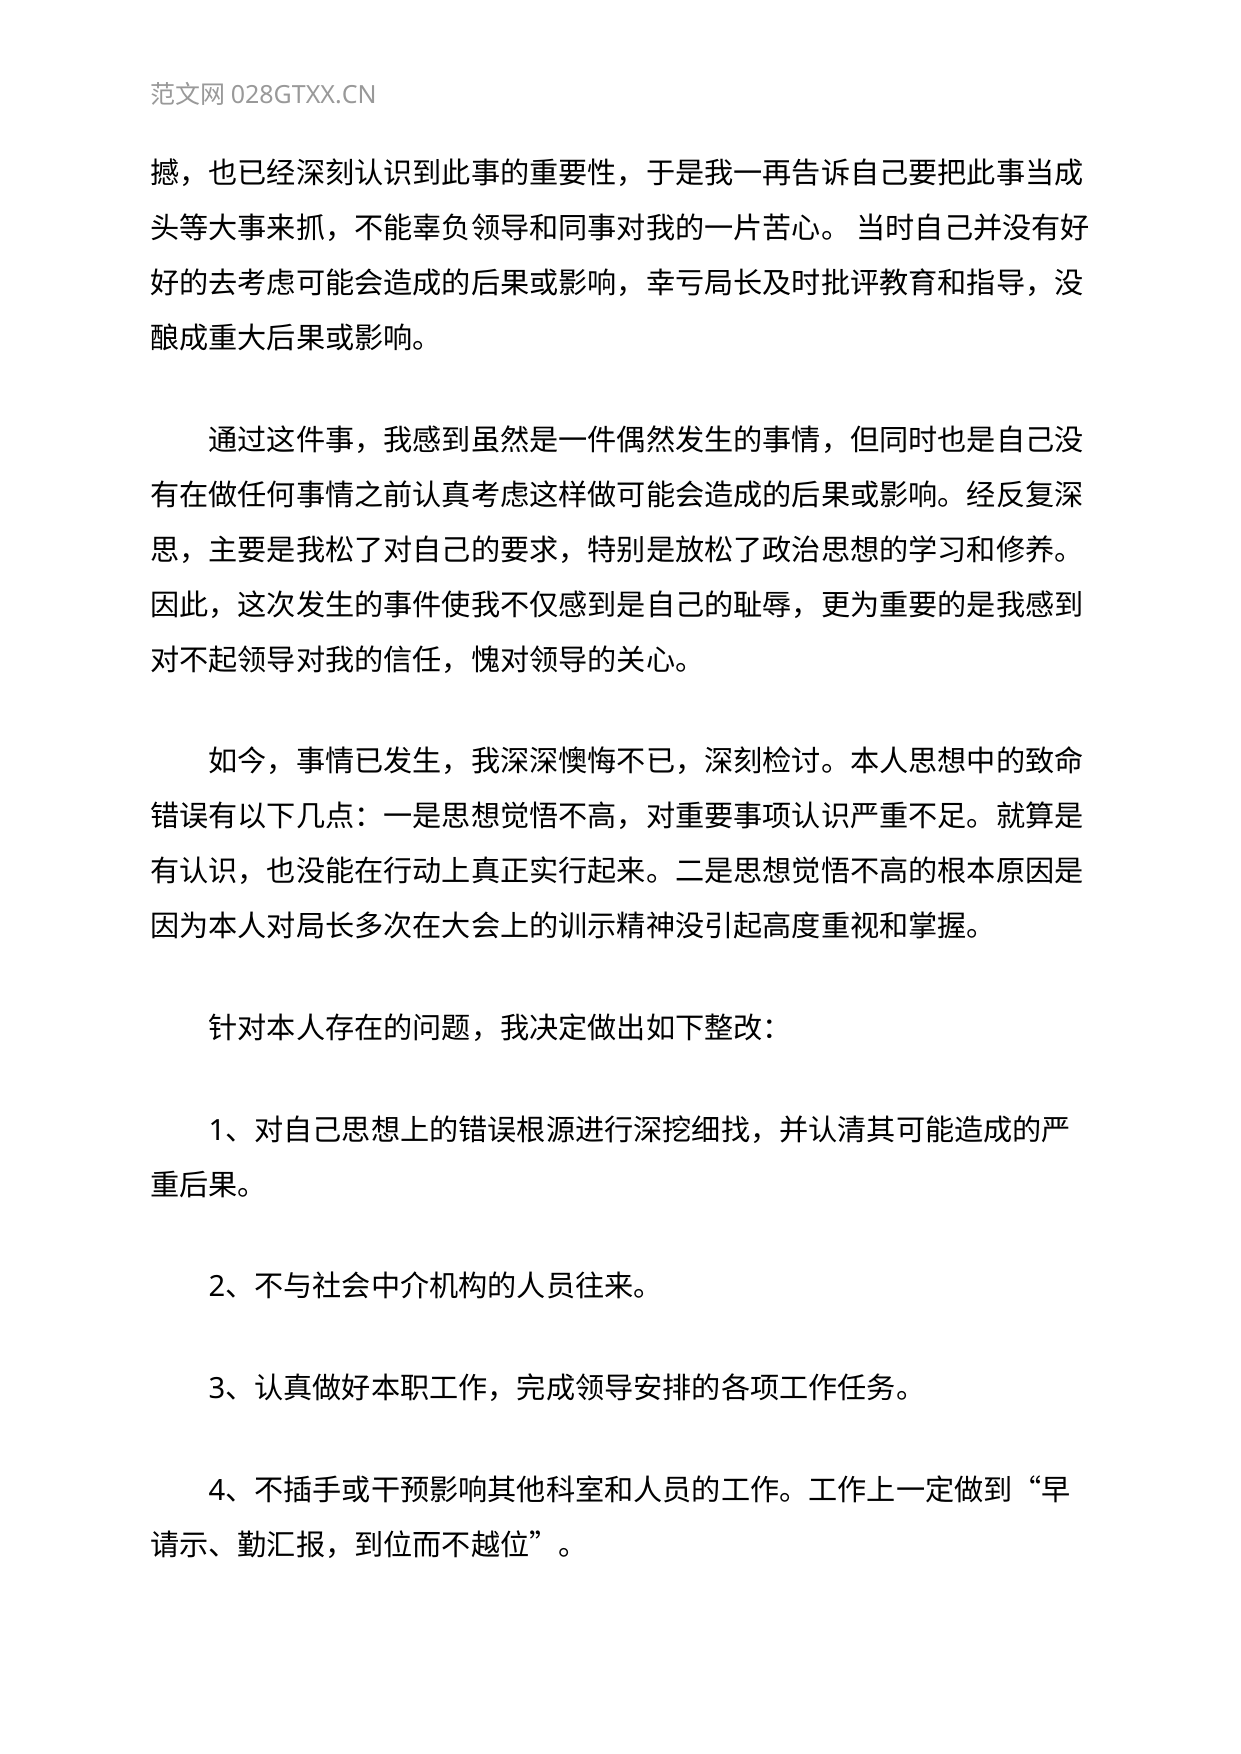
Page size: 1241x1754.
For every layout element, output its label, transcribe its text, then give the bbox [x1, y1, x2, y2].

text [150, 150, 1090, 357]
text 如今，事情已发生，我深深懊悔不已，深刻检讨。本人思想中的致命错误有以下几点：一是思想觉悟不高，对重要事项认识严重不足。就算是有认识，也没能在行动上真正实行起来。二是思想觉悟不高的根本原因是因为本人对局长多次在大会上的训示精神没引起高度重视和掌握。 [150, 738, 1090, 945]
text 2、不与社会中介机构的人员往来。 [150, 1263, 1090, 1305]
text 通过这件事，我感到虽然是一件偶然发生的事情，但同时也是自己没有在做任何事情之前认真考虑这样做可能会造成的后果或影响。经反复深思，主要是我松了对自己的要求，特别是放松了政治思想的学习和修养。因此，这次发生的事件使我不仅感到是自己的耻辱，更为重要的是我感到对不起领导对我的信任，愧对领导的关心。 [150, 416, 1090, 678]
text 针对本人存在的问题，我决定做出如下整改： [150, 1004, 1090, 1047]
text 1、对自己思想上的错误根源进行深挖细找，并认清其可能造成的严重后果。 [150, 1106, 1090, 1203]
text 4、不插手或干预影响其他科室和人员的工作。工作上一定做到“早请示、勤汇报，到位而不越位”。 [150, 1467, 1090, 1564]
text 3、认真做好本职工作，完成领导安排的各项工作任务。 [150, 1365, 1090, 1407]
